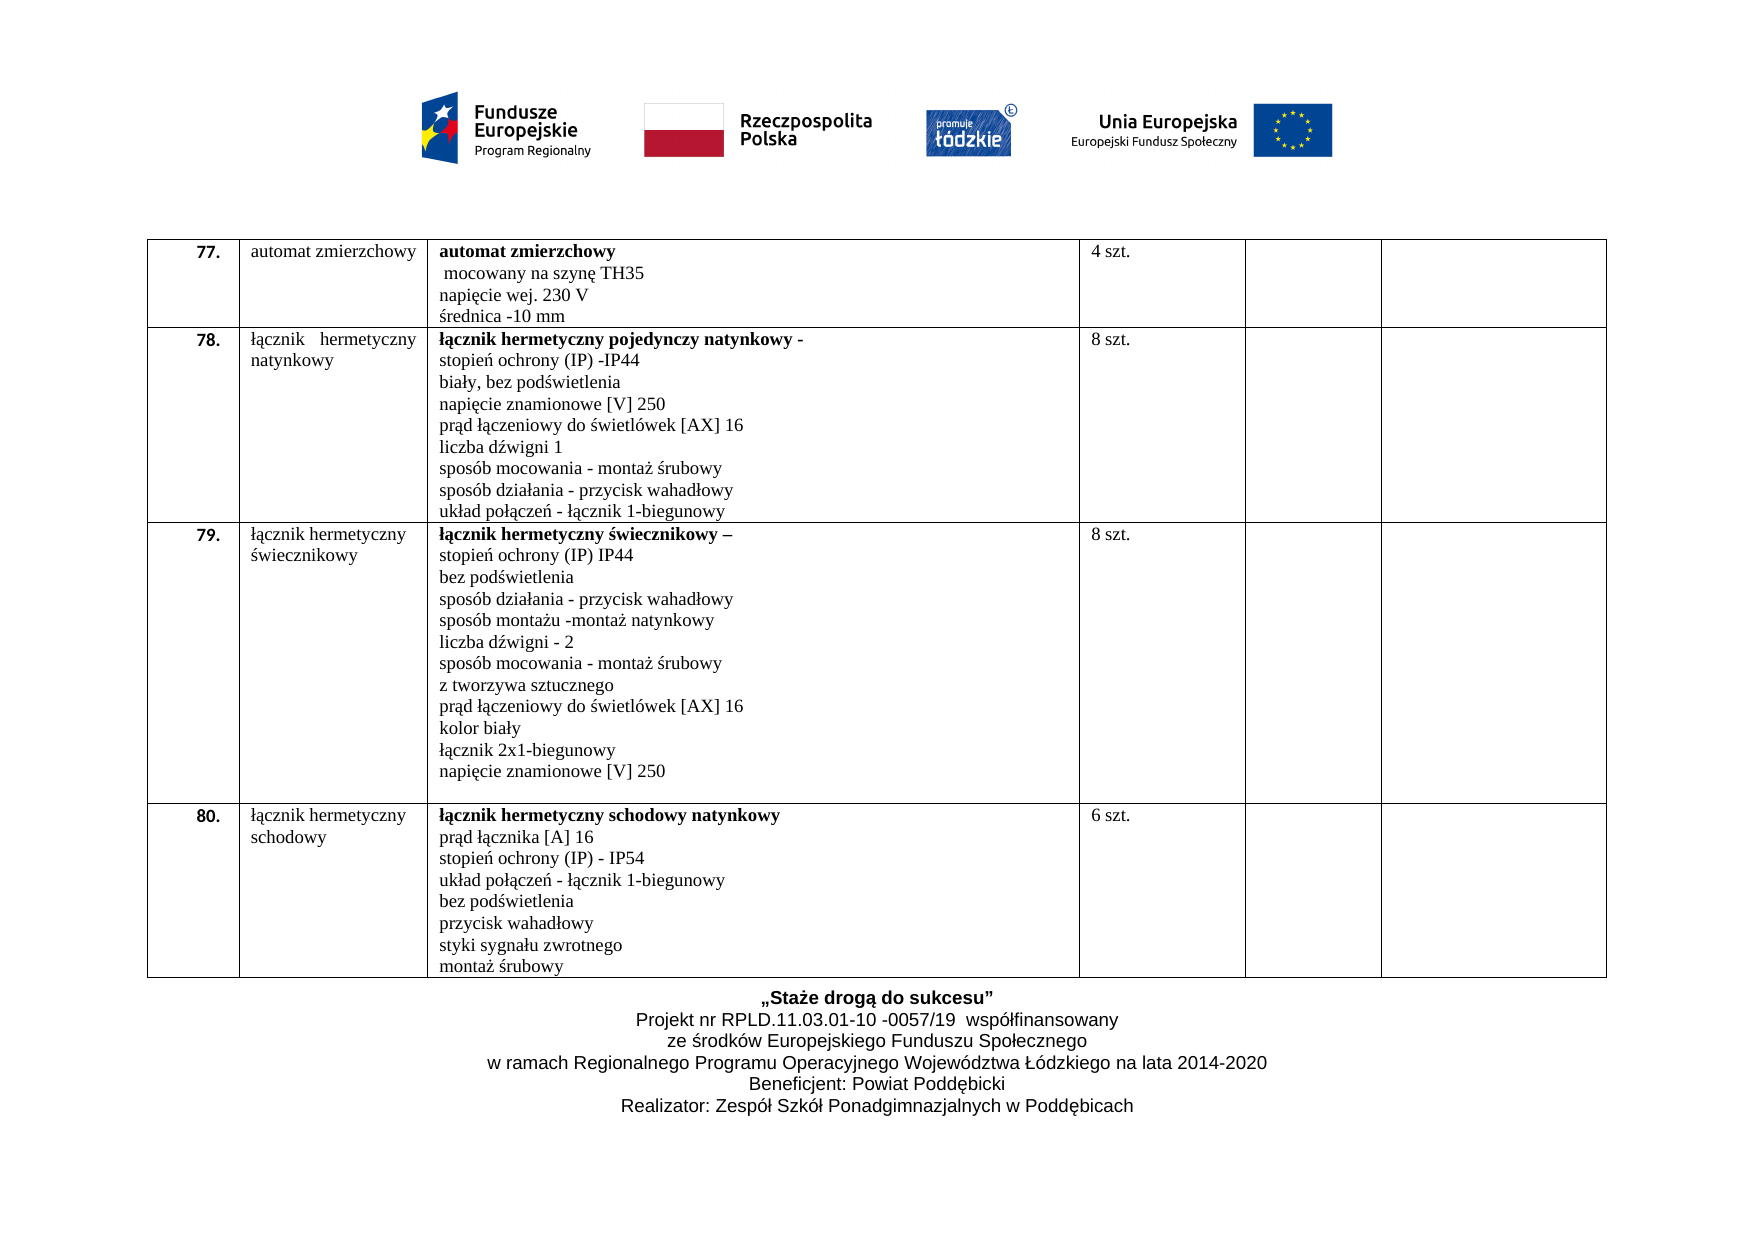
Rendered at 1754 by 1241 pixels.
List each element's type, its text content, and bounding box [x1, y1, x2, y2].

table_cell [148, 804, 239, 977]
table_cell [1382, 240, 1606, 327]
table_cell łącznik hermetyczny pojedynczy natynkowy - stopień ochrony (IP) -IP44 biały, bez podświetlenia napięcie znamionowe [V] 250 prąd łączeniowy do świetlówek [AX] 16 liczba dźwigni 1 sposób mocowania - montaż śrubowy sposób działania - przycisk wahadłowy układ połączeń - łącznik 1-biegunowy [428, 328, 1079, 522]
table_cell [1246, 328, 1381, 522]
table_cell łącznik hermetyczny świecznikowy – stopień ochrony (IP) IP44 bez podświetlenia sposób działania - przycisk wahadłowy sposób montażu -montaż natynkowy liczba dźwigni - 2 sposób mocowania - montaż śrubowy z tworzywa sztucznego prąd łączeniowy do świetlówek [AX] 16 kolor biały łącznik 2x1-biegunowy napięcie znamionowe [V] 250 [428, 523, 1079, 803]
table_cell [1382, 328, 1606, 522]
table_cell 8 szt. [1080, 523, 1245, 803]
table_cell [148, 328, 239, 522]
table_cell [1246, 523, 1381, 803]
table_cell łącznik hermetyczny natynkowy [240, 328, 427, 522]
table_cell 4 szt. [1080, 240, 1245, 327]
table_cell [1246, 240, 1381, 327]
table_cell [148, 240, 239, 327]
table_cell łącznik hermetyczny świecznikowy [240, 523, 427, 803]
table_cell automat zmierzchowy [240, 240, 427, 327]
table_cell automat zmierzchowy mocowany na szynę TH35 napięcie wej. 230 V średnica -10 mm [428, 240, 1079, 327]
table_cell łącznik hermetyczny schodowy [240, 804, 427, 977]
table_cell 6 szt. [1080, 804, 1245, 977]
table_cell 8 szt. [1080, 328, 1245, 522]
table_cell [1246, 804, 1381, 977]
table_cell [148, 523, 239, 803]
picture [404, 73, 1350, 182]
table_cell [1382, 523, 1606, 803]
table_cell [1382, 804, 1606, 977]
